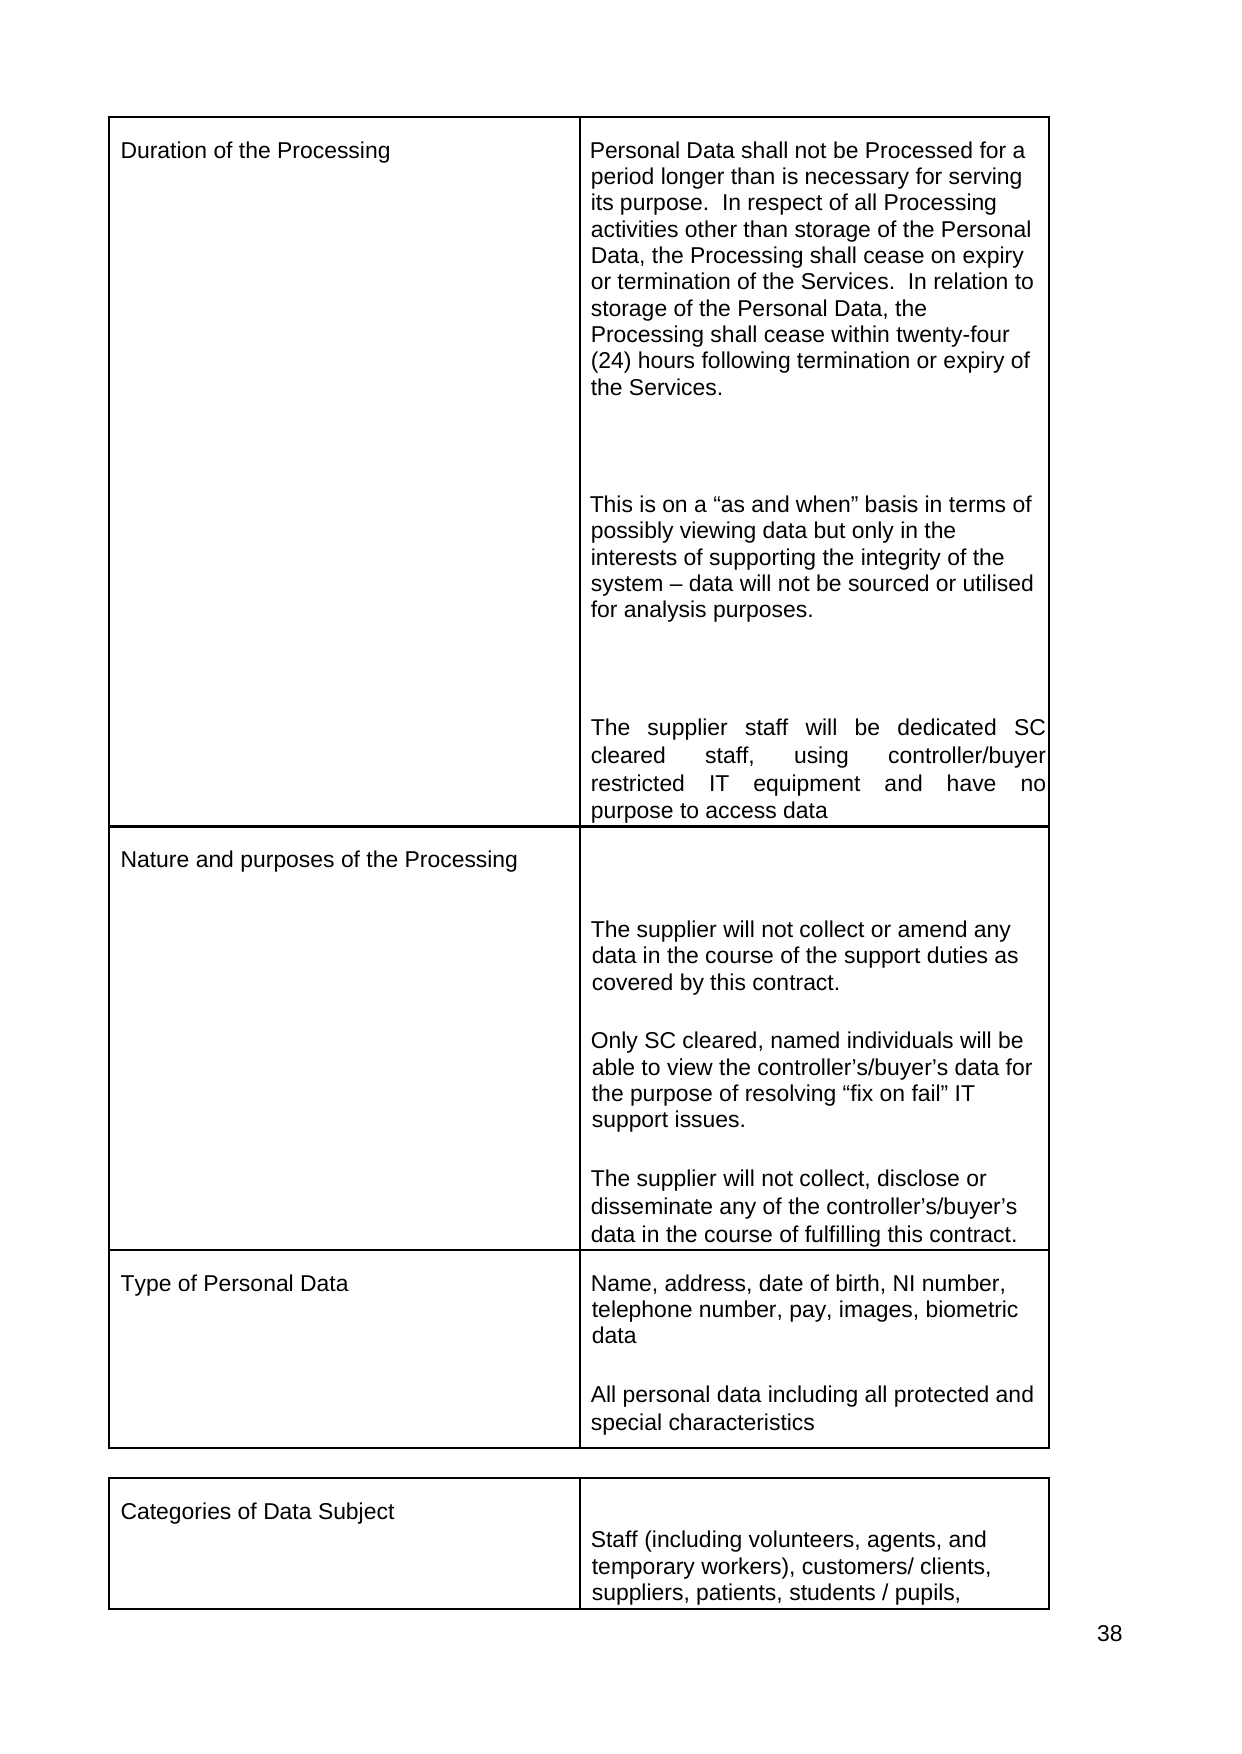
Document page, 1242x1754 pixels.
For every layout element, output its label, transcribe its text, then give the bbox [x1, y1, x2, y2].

table_header Duration of the Processing [110, 118, 579, 825]
table_cell The supplier will not collect or amend any data in the course of the support duties as covered by this contract. Only SC cleared, named individuals will be able to view the controller’s/buyer’s data for the purpose of resolving “fix on fail” IT support issues. The supplier will not collect, disclose or disseminate any of the controller’s/buyer’s data in the course of fulfilling this contract. [581, 828, 1048, 1249]
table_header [581, 1479, 1048, 1608]
table_cell Nature and purposes of the Processing [110, 828, 579, 1249]
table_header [110, 1479, 579, 1608]
table_header Personal Data shall not be Processed for a period longer than is necessary for serving its purpose. In respect of all Processing activities other than storage of the Personal Data, the Processing shall cease on expiry or termination of the Services. In relation to storage of the Personal Data, the Processing shall cease within twenty-four (24) hours following termination or expiry of the Services. This is on a “as and when” basis in terms of possibly viewing data but only in the interests of supporting the integrity of the system – data will not be sourced or utilised for analysis purposes. The supplier staff will be dedicated SC cleared staff, using controller/buyer restricted IT equipment and have no purpose to access data [581, 118, 1048, 825]
table_cell Type of Personal Data [110, 1251, 579, 1447]
table_cell Name, address, date of birth, NI number, telephone number, pay, images, biometric data All personal data including all protected and special characteristics [581, 1251, 1048, 1447]
